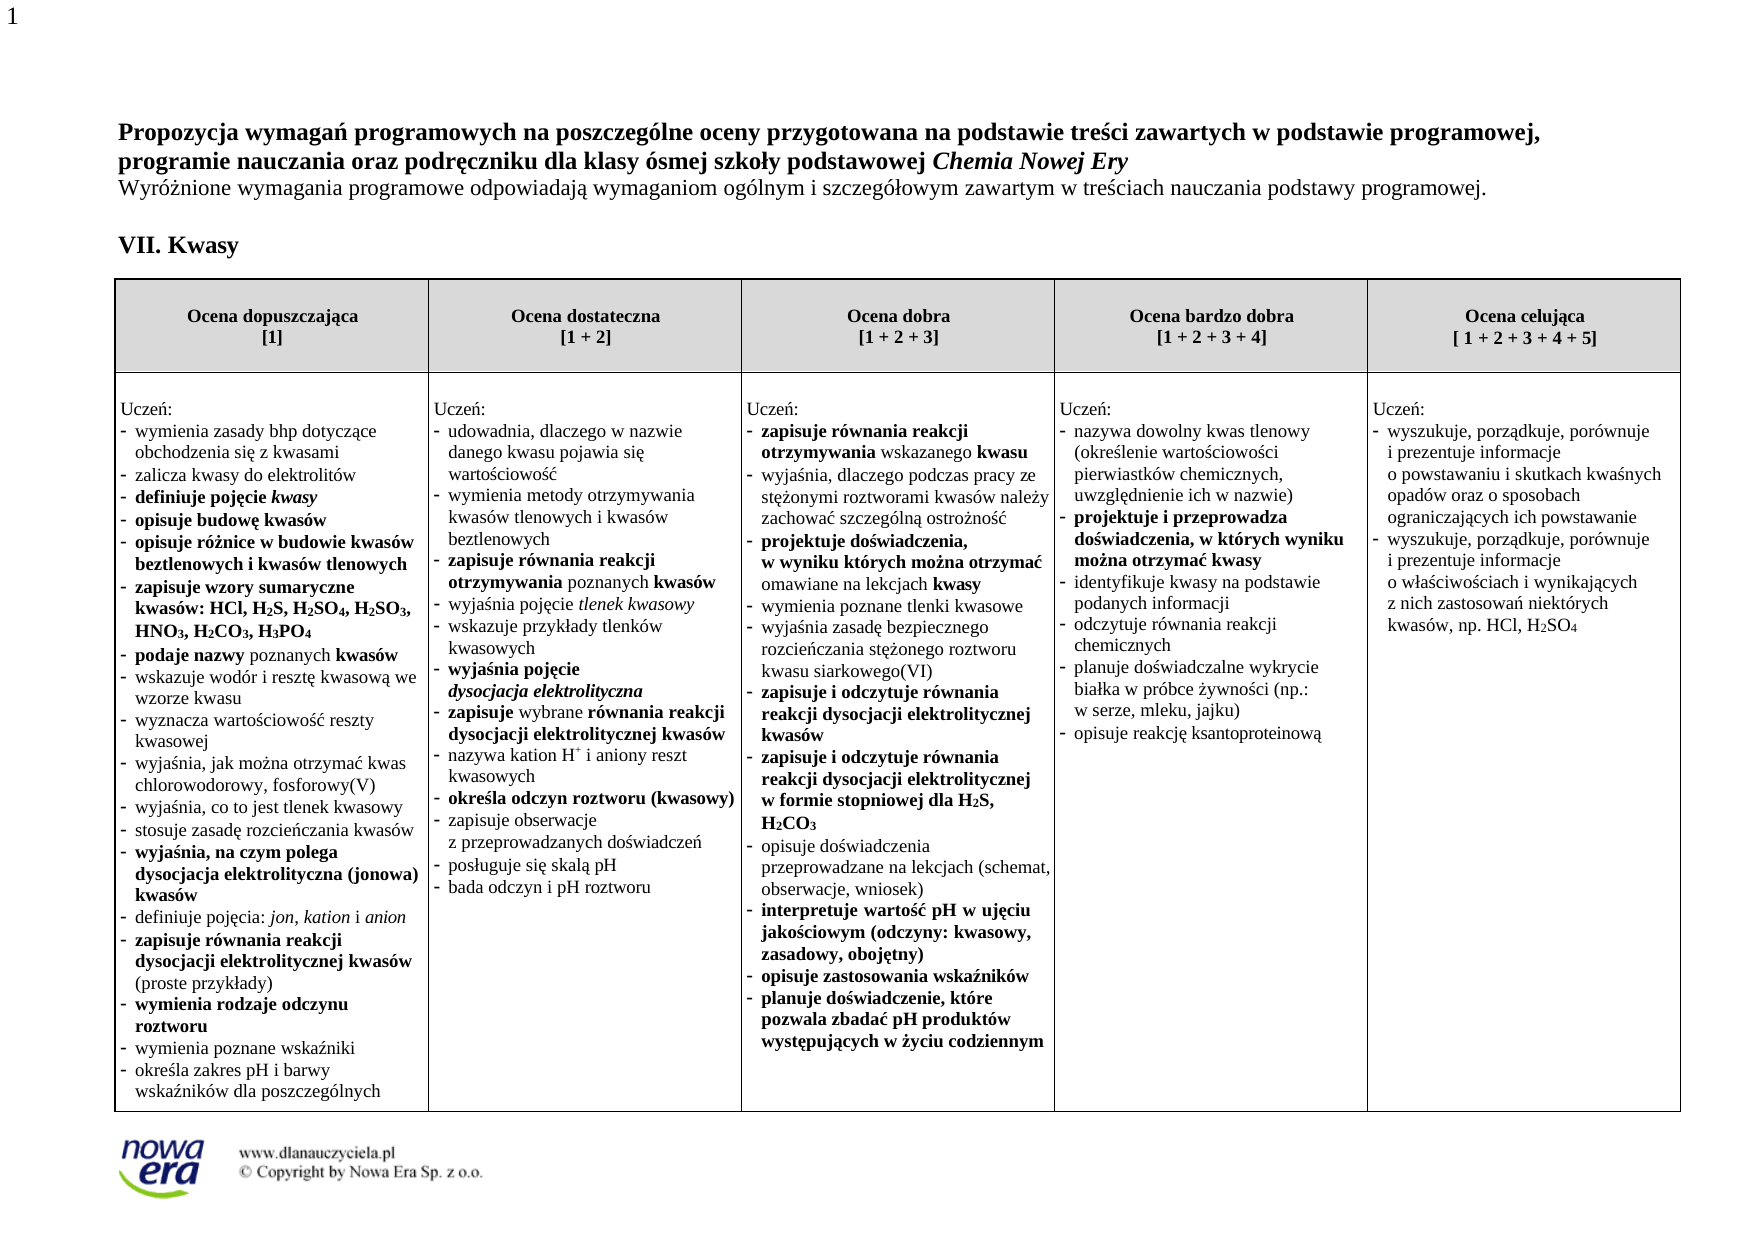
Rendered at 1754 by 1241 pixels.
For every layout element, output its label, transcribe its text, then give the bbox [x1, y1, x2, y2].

table_header Ocena dobra [1 + 2 + 3] [742, 280, 1054, 371]
picture [118, 1137, 625, 1199]
subtitle Kwasy [118, 230, 1695, 259]
table_cell Uczeń: zapisuje równania reakcji otrzymywania wskazanego kwasu wyjaśnia, dlaczego podczas pracy ze stężonymi roztworami kwasów należy zachować szczególną ostrożność projektuje doświadczenia, w wyniku których można otrzymać omawiane na lekcjach kwasy wymienia poznane tlenki kwasowe wyjaśnia zasadę bezpiecznego rozcieńczania stężonego roztworu kwasu siarkowego(VI) zapisuje i odczytuje równania reakcji dysocjacji elektrolitycznej kwasów zapisuje i odczytuje równania reakcji dysocjacji elektrolitycznej w formie stopniowej dla H2S, H2CO3 opisuje doświadczenia przeprowadzane na lekcjach (schemat, obserwacje, wniosek) interpretuje wartość pH w ujęciu jakościowym (odczyny: kwasowy, zasadowy, obojętny) opisuje zastosowania wskaźników planuje doświadczenie, które pozwala zbadać pH produktów występujących w życiu codziennym [742, 373, 1054, 1111]
table_cell Uczeń: udowadnia, dlaczego w nazwie danego kwasu pojawia się wartościowość wymienia metody otrzymywania kwasów tlenowych i kwasów beztlenowych zapisuje równania reakcji otrzymywania poznanych kwasów wyjaśnia pojęcie tlenek kwasowy wskazuje przykłady tlenków kwasowych wyjaśnia pojęcie dysocjacja elektrolityczna zapisuje wybrane równania reakcji dysocjacji elektrolitycznej kwasów nazywa kation H+ i aniony reszt kwasowych określa odczyn roztworu (kwasowy) zapisuje obserwacje z przeprowadzanych doświadczeń posługuje się skalą pH bada odczyn i pH roztworu [429, 373, 741, 1111]
table_cell Uczeń: wyszukuje, porządkuje, porównuje i prezentuje informacje o powstawaniu i skutkach kwaśnych opadów oraz o sposobach ograniczających ich powstawanie wyszukuje, porządkuje, porównuje i prezentuje informacje o właściwościach i wynikających z nich zastosowań niektórych kwasów, np. HCl, H2SO4 [1368, 373, 1680, 1111]
text Wyróżnione wymagania programowe odpowiadają wymaganiom ogólnym i szczegółowym zawartym w treściach nauczania podstawy programowej. [118, 175, 1695, 201]
subtitle Propozycja wymagań programowych na poszczególne oceny przygotowana na podstawie treści zawartych w podstawie programowej, programie nauczania oraz podręczniku dla klasy ósmej szkoły podstawowej Chemia Nowej Ery [118, 117, 1645, 175]
table_header Ocena dopuszczająca [1] [116, 280, 428, 371]
table_header Ocena dostateczna [1 + 2] [429, 280, 741, 371]
table_cell Uczeń: nazywa dowolny kwas tlenowy (określenie wartościowości pierwiastków chemicznych, uwzględnienie ich w nazwie) projektuje i przeprowadza doświadczenia, w których wyniku można otrzymać kwasy identyfikuje kwasy na podstawie podanych informacji odczytuje równania reakcji chemicznych planuje doświadczalne wykrycie białka w próbce żywności (np.: w serze, mleku, jajku) opisuje reakcję ksantoproteinową [1055, 373, 1367, 1111]
table_header Ocena celująca [ 1 + 2 + 3 + 4 + 5] [1368, 280, 1680, 371]
table_cell Uczeń: wymienia zasady bhp dotyczące obchodzenia się z kwasami zalicza kwasy do elektrolitów definiuje pojęcie kwasy opisuje budowę kwasów opisuje różnice w budowie kwasów beztlenowych i kwasów tlenowych zapisuje wzory sumaryczne kwasów: HCl, H2S, H2SO4, H2SO3, HNO3, H2CO3, H3PO4 podaje nazwy poznanych kwasów wskazuje wodór i resztę kwasową we wzorze kwasu wyznacza wartościowość reszty kwasowej wyjaśnia, jak można otrzymać kwas chlorowodorowy, fosforowy(V) wyjaśnia, co to jest tlenek kwasowy stosuje zasadę rozcieńczania kwasów wyjaśnia, na czym polega dysocjacja elektrolityczna (jonowa) kwasów definiuje pojęcia: jon, kation i anion zapisuje równania reakcji dysocjacji elektrolitycznej kwasów (proste przykłady) wymienia rodzaje odczynu roztworu wymienia poznane wskaźniki określa zakres pH i barwy wskaźników dla poszczególnych [116, 373, 428, 1111]
table_header Ocena bardzo dobra [1 + 2 + 3 + 4] [1055, 280, 1367, 371]
